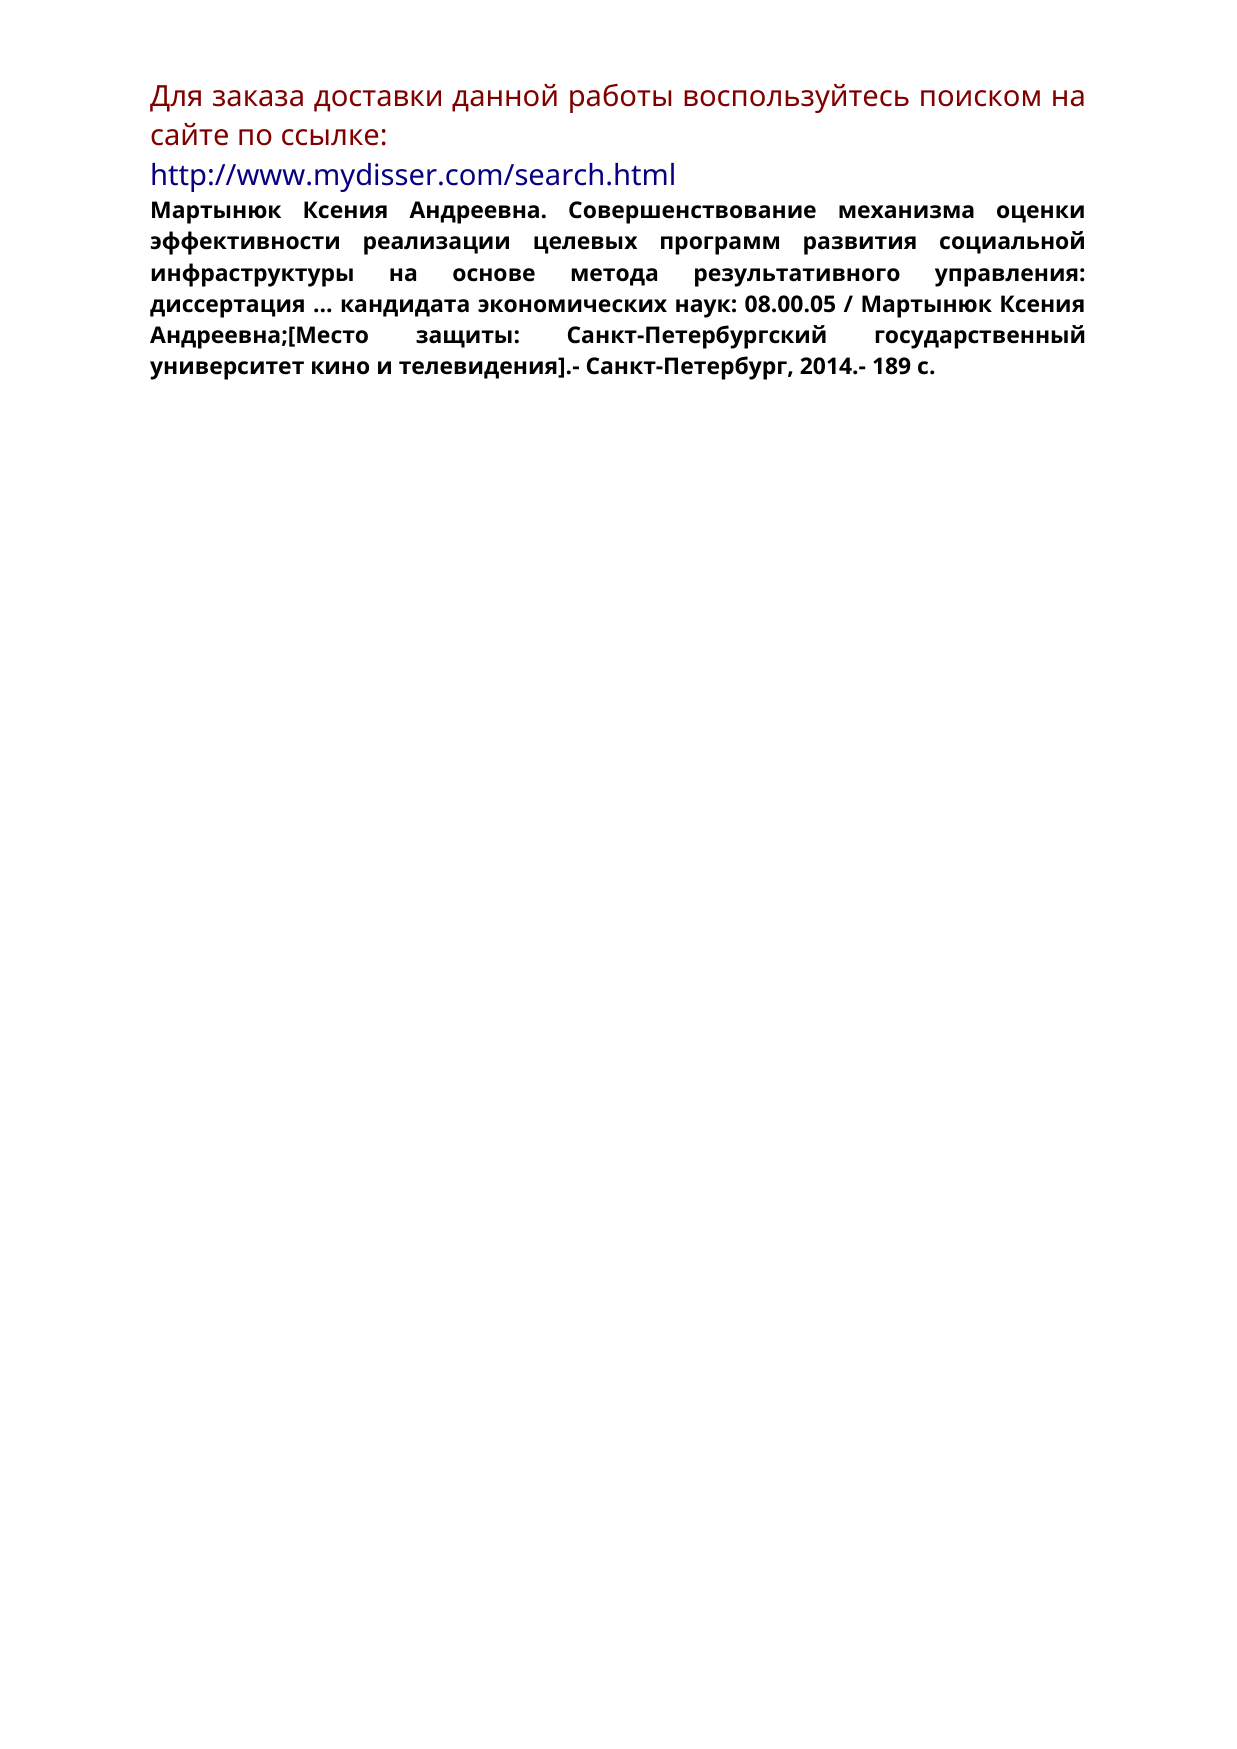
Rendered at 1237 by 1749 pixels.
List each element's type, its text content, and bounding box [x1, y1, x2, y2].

text Мартынюк Ксения Андреевна. Совершенствование механизма оценки эффективности реализации целевых программ развития социальной инфраструктуры на основе метода результативного управления: диссертация ... кандидата экономических наук: 08.00.05 / Мартынюк Ксения Андреевна;[Место защиты: Санкт-Петербургский государственный университет кино и телевидения].- Санкт-Петербург, 2014.- 189 с. [150, 194, 1086, 382]
